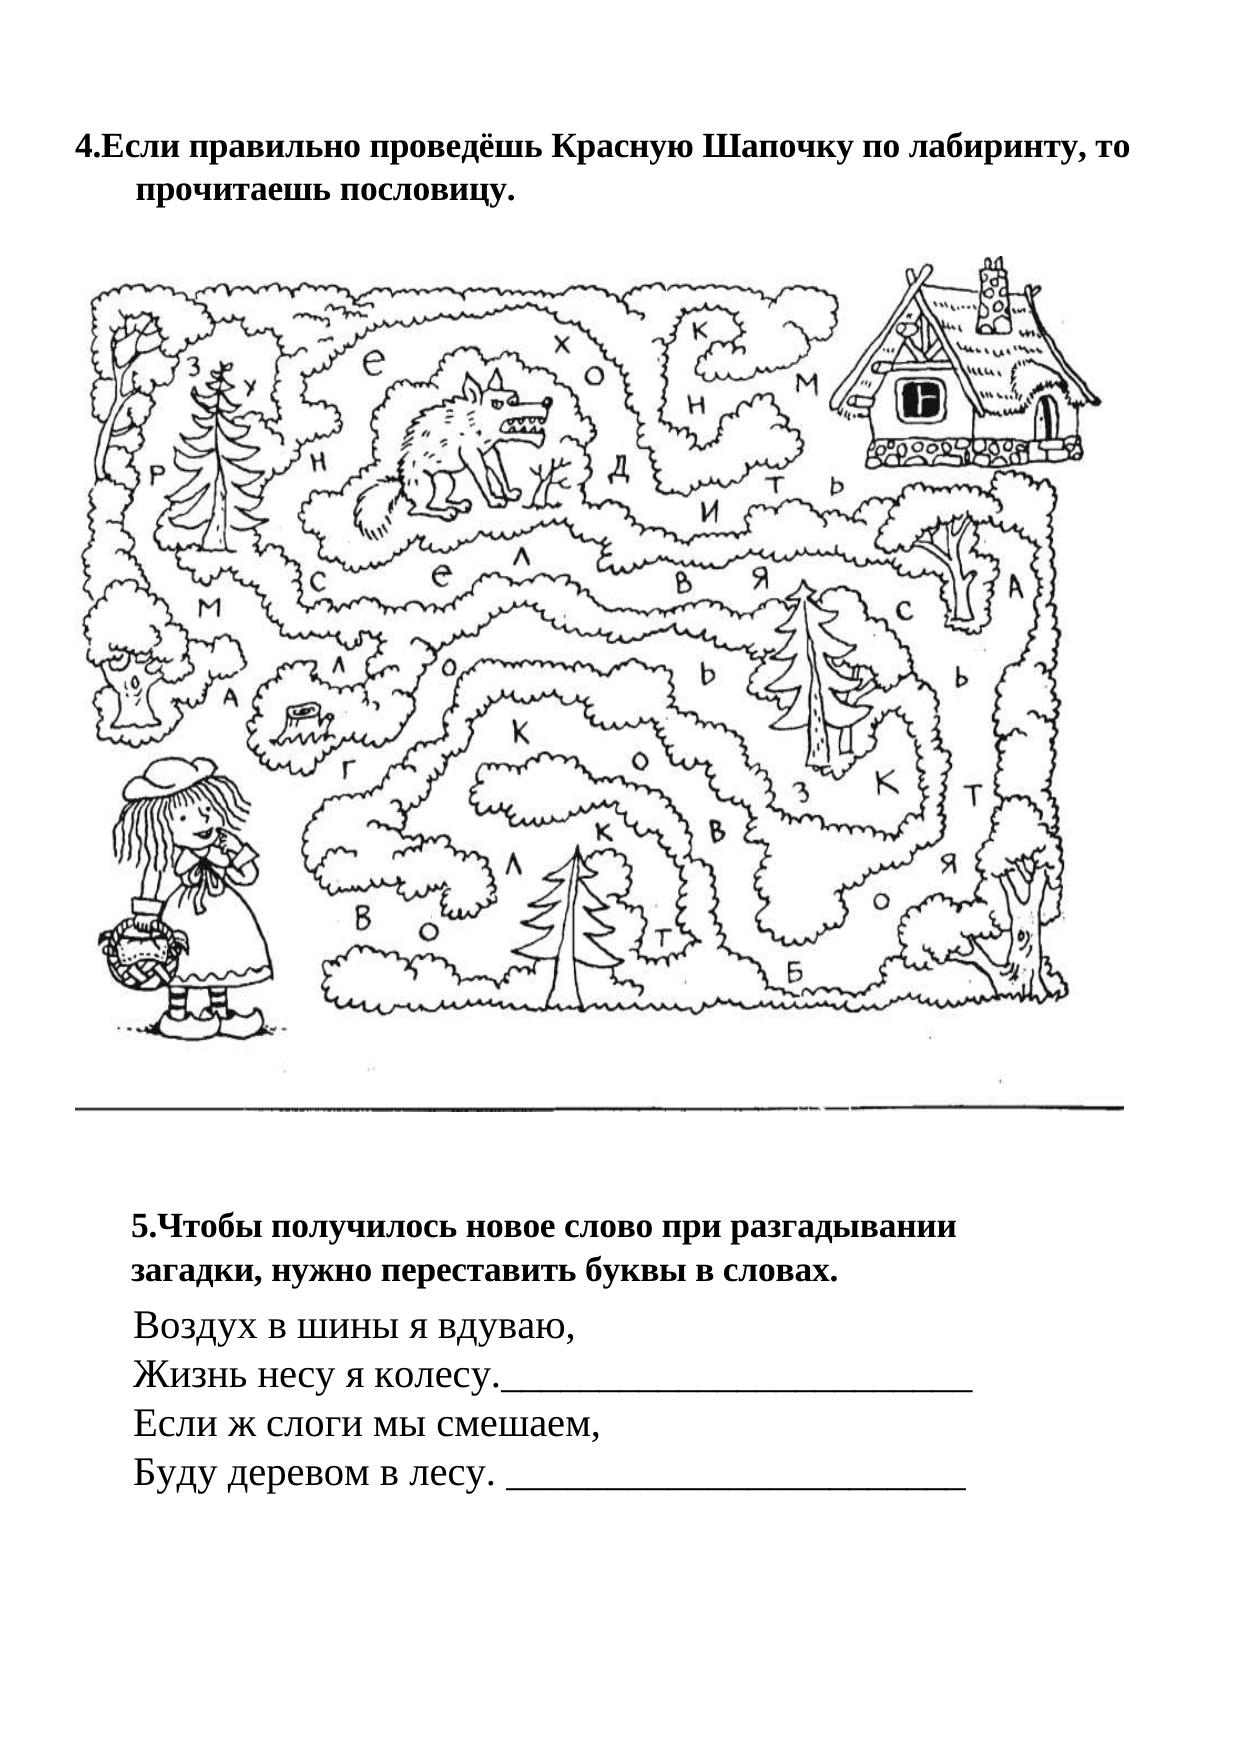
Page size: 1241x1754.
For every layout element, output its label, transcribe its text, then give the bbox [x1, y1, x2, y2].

picture [75, 256, 1124, 1112]
text Буду деревом в лесу. [133, 1446, 1113, 1496]
text 5.Чтобы получилось новое слово при разгадывании загадки, нужно переставить буквы в словах. [131, 1203, 1077, 1291]
text Жизнь несу я колесу. [133, 1348, 1113, 1397]
text 4.Если правильно проведёшь Красную Шапочку по лабиринту, то прочитаешь пословицу. [75, 123, 1165, 209]
text Воздух в шины я вдуваю, [133, 1299, 1113, 1348]
text Если ж слоги мы смешаем, [133, 1397, 1113, 1446]
